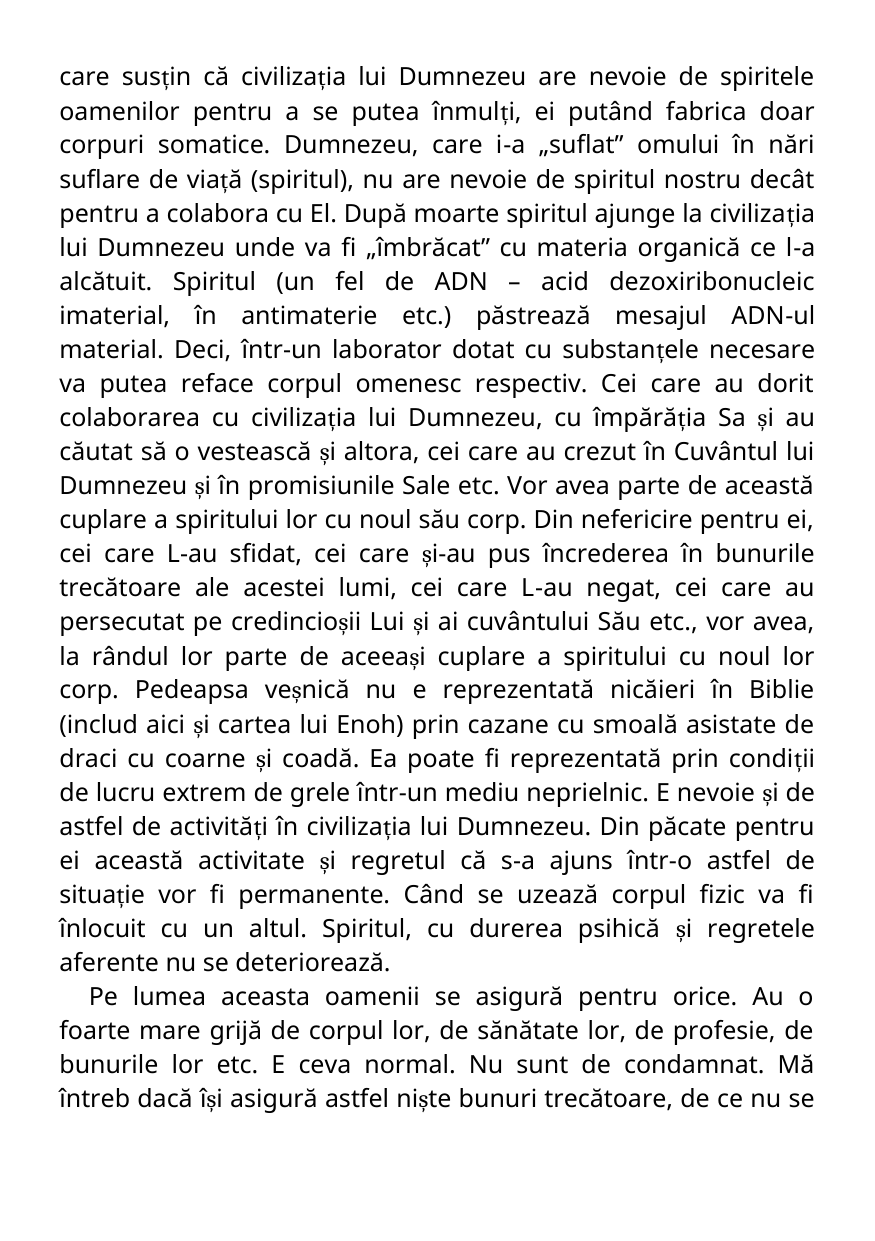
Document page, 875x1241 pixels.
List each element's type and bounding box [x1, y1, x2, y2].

text [59, 979, 815, 1115]
text [59, 59, 815, 979]
